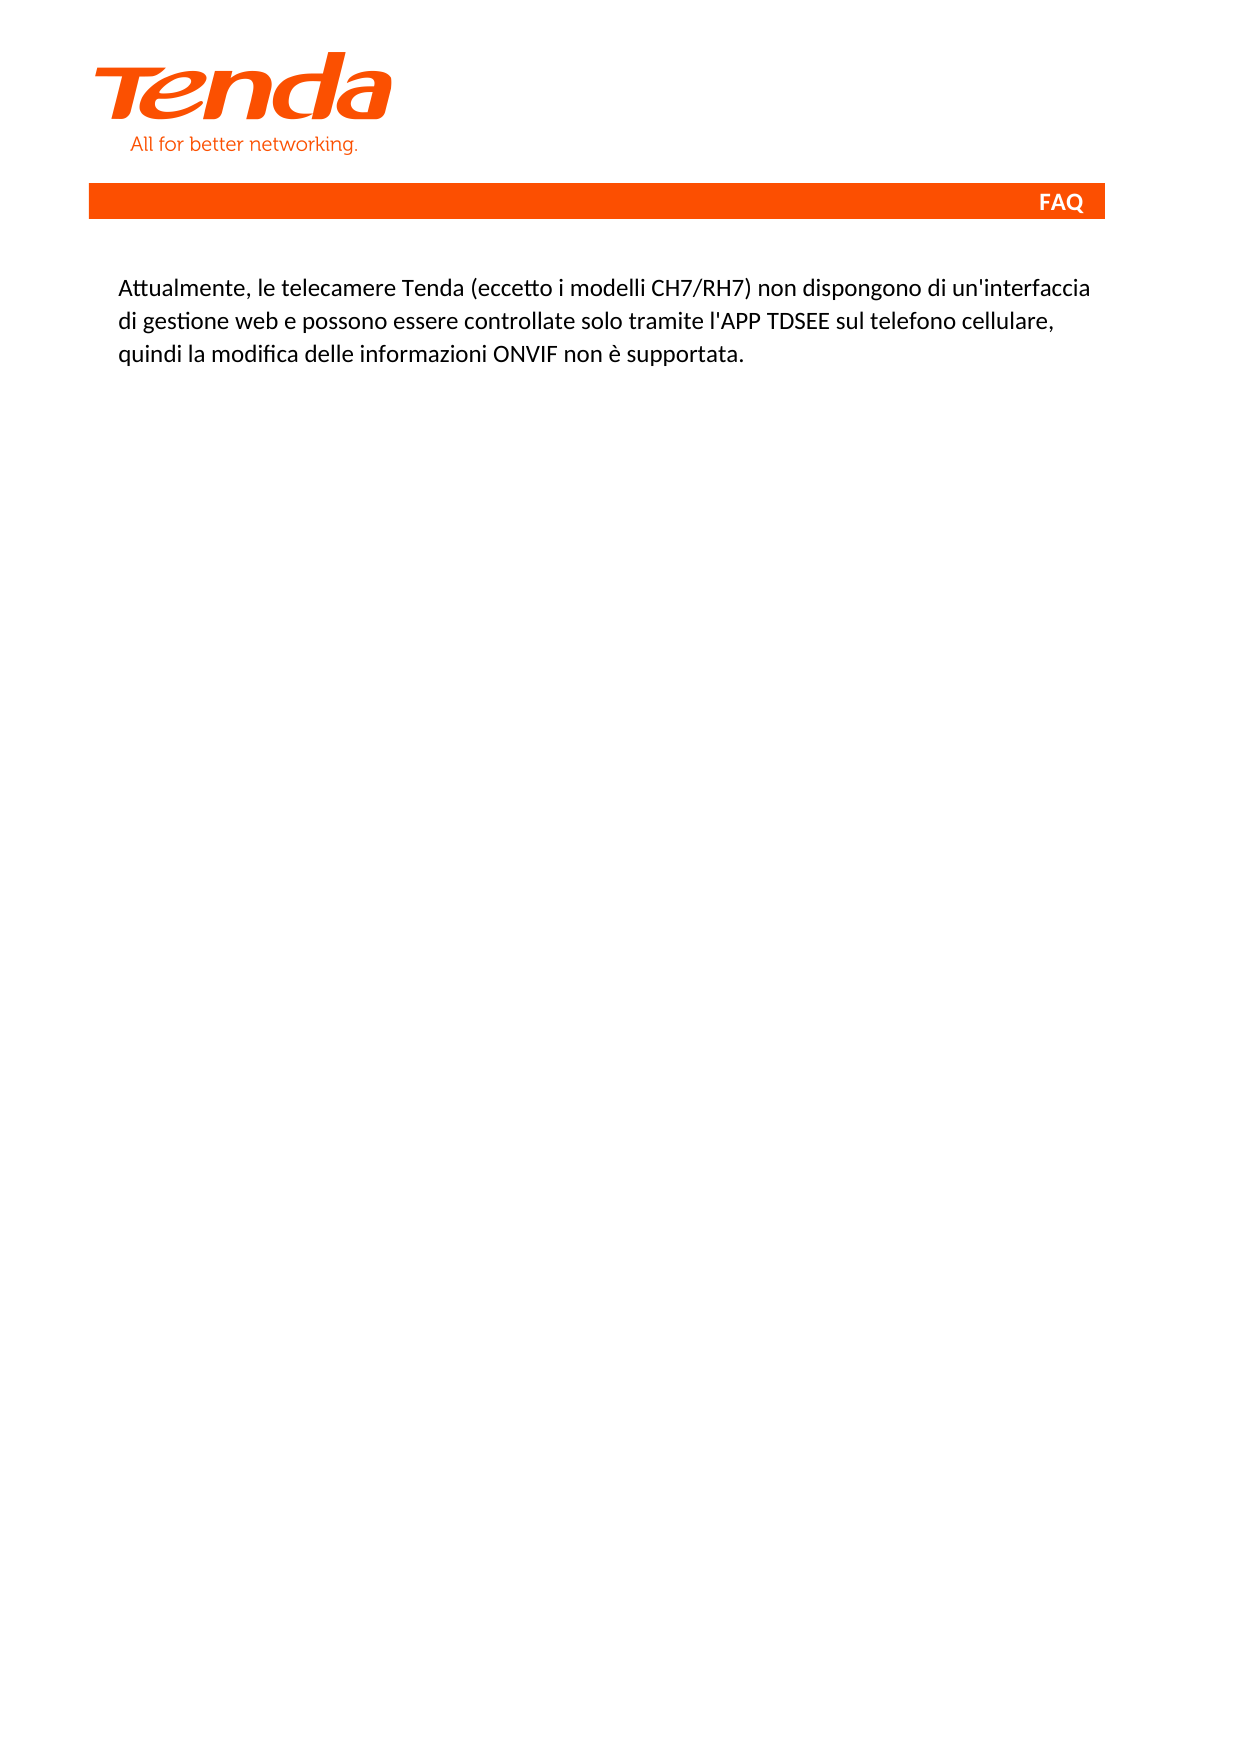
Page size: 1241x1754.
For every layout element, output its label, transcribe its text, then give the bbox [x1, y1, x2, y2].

picture [95, 52, 392, 155]
text • Posso modificare il nome dell’account ONVIF e alter informazioni di rilievo? [118, 272, 1107, 303]
picture [88, 183, 1105, 219]
text Attualmente, le telecamere Tenda (eccetto i modelli CH7/RH7) non dispongono di un'interfaccia di gestione web e possono essere controllate solo tramite l'APP TDSEE sul telefono cellulare, quindi la modifica delle informazioni ONVIF non è supportata. [118, 303, 1107, 399]
